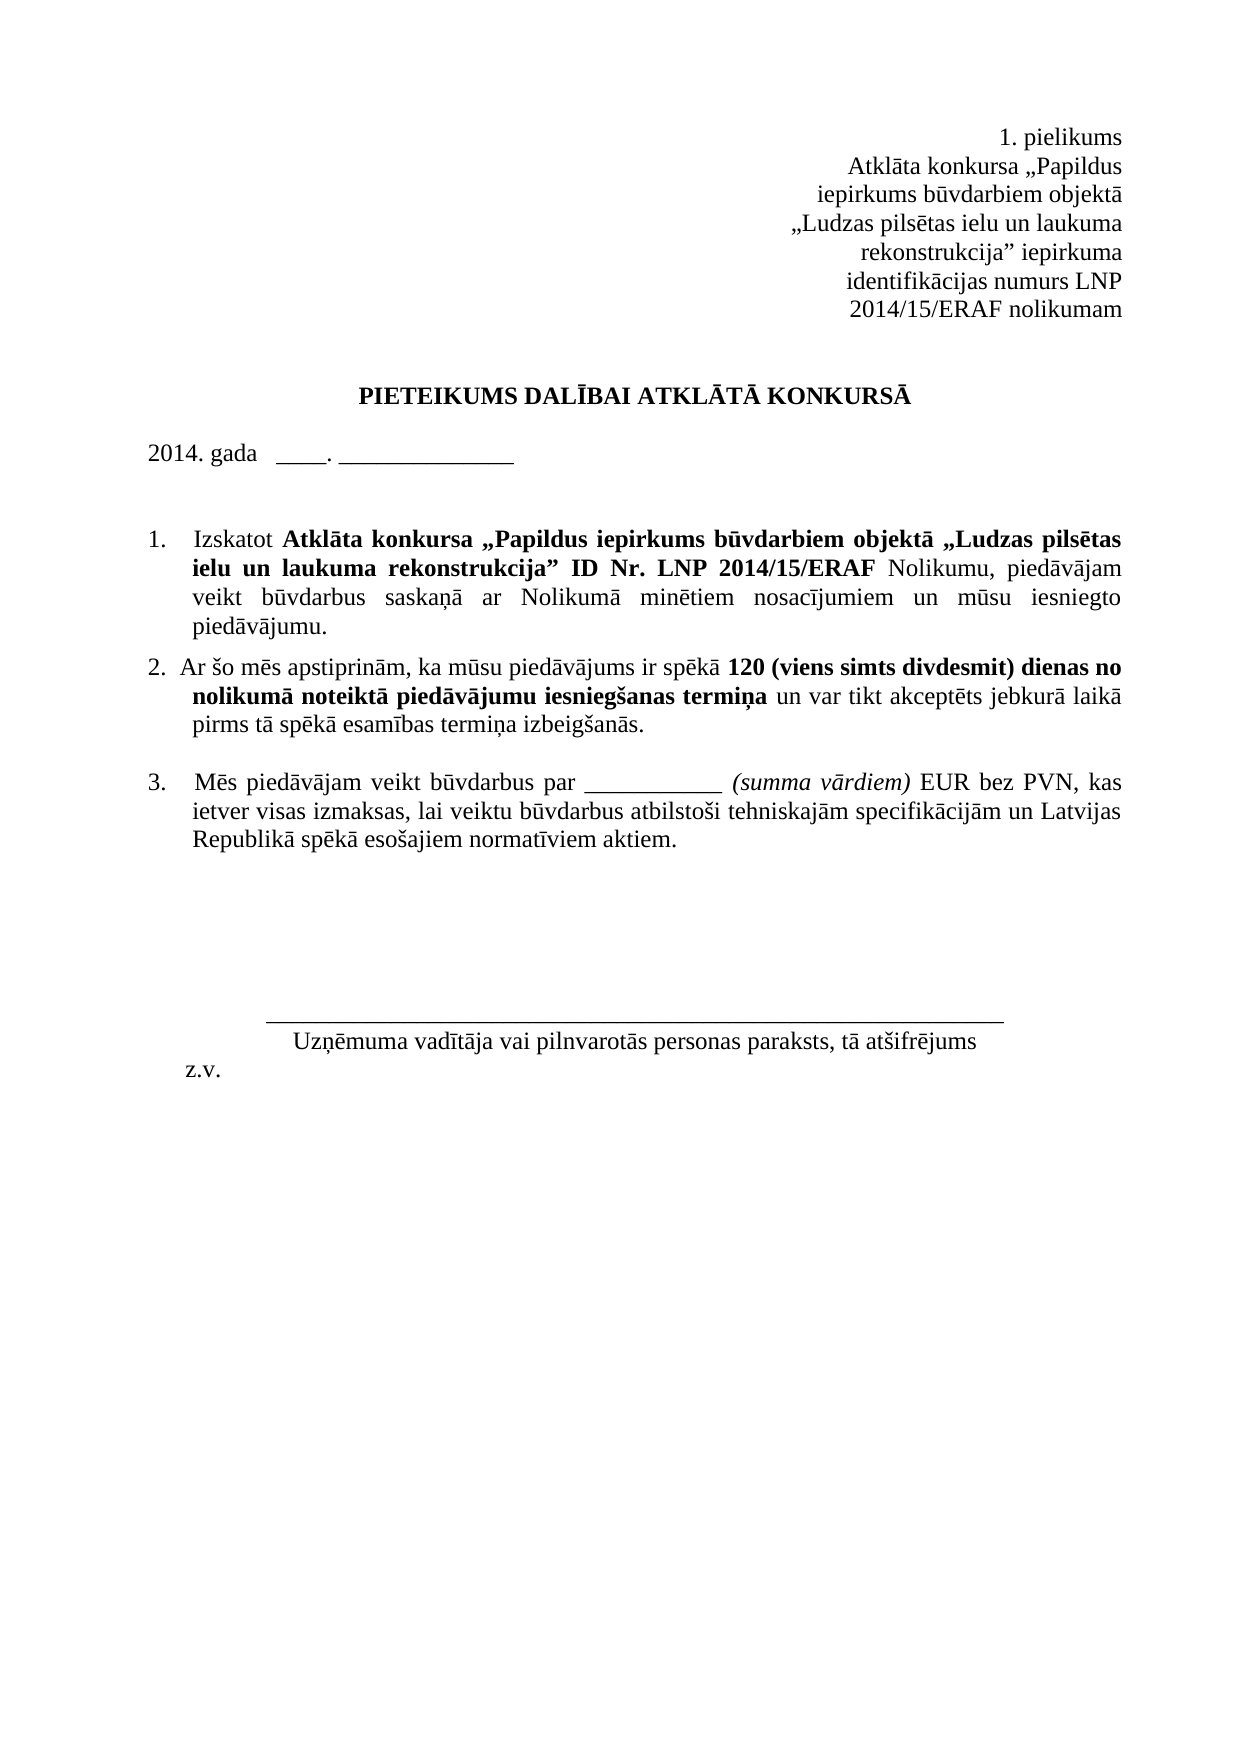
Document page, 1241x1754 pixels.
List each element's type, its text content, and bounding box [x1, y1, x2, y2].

text z.v. [148, 1054, 1122, 1083]
text 1. Izskatot Atklāta konkursa „Papildus iepirkums būvdarbiem objektā „Ludzas pilsētas ielu un laukuma rekonstrukcija” ID Nr. LNP 2014/15/ERAF Nolikumu, piedāvājam veikt būvdarbus saskaņā ar Nolikumā minētiem nosacījumiem un mūsu iesniegto piedāvājumu. [148, 524, 1122, 639]
text 3. Mēs piedāvājam veikt būvdarbus par ___________ (summa vārdiem) EUR bez PVN, kas ietver visas izmaksas, lai veiktu būvdarbus atbilstoši tehniskajām specifikācijām un Latvijas Republikā spēkā esošajiem normatīviem aktiem. [148, 767, 1122, 853]
text 2014. gada ____. ______________ [148, 438, 1122, 467]
text PIETEIKUMS DALĪBAI ATKLĀTĀ KONKURSĀ [148, 381, 1122, 409]
text 2. Ar šo mēs apstiprinām, ka mūsu piedāvājums ir spēkā 120 (viens simts divdesmit) dienas no nolikumā noteiktā piedāvājumu iesniegšanas termiņa un var tikt akceptēts jebkurā laikā pirms tā spēkā esamības termiņa izbeigšanās. [148, 652, 1122, 738]
text ___________________________________________________________ [148, 997, 1122, 1026]
text Atklāta konkursa „Papildus iepirkums būvdarbiem objektā „Ludzas pilsētas ielu un laukuma rekonstrukcija” iepirkuma identifikācijas numurs LNP 2014/15/ERAF nolikumam [760, 151, 1122, 323]
text 1. pielikums [148, 122, 1122, 151]
text Uzņēmuma vadītāja vai pilnvarotās personas paraksts, tā atšifrējums [148, 1026, 1122, 1054]
